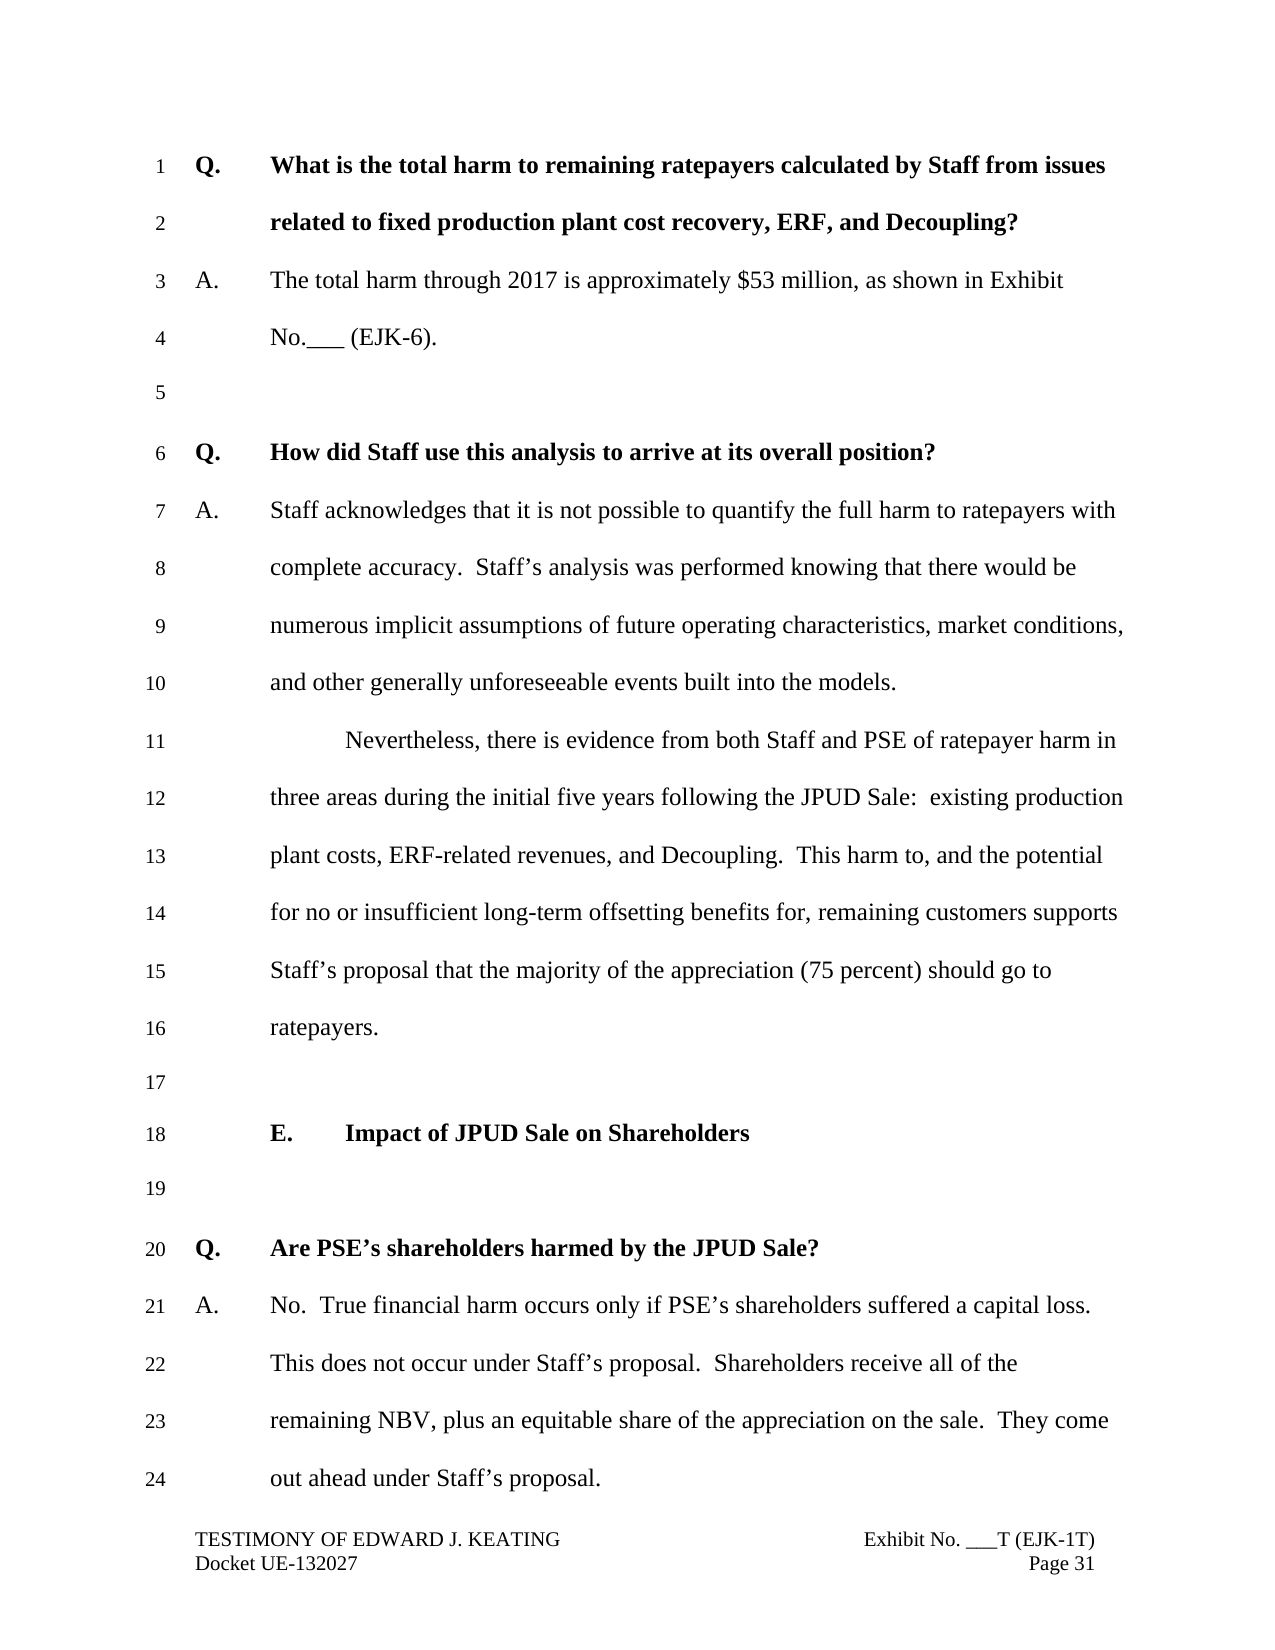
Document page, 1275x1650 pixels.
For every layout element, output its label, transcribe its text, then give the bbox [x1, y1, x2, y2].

text Nevertheless, there is evidence from both Staff and PSE of ratepayer harm in three areas during the initial five years following the JPUD Sale: existing production plant costs, ERF-related revenues, and Decoupling. This harm to, and the potential for no or insufficient long-term offsetting benefits for, remaining customers supports Staff’s proposal that the majority of the appreciation (75 percent) should go to ratepayers. [270, 725, 1125, 1041]
text Q. Are PSE’s shareholders harmed by the JPUD Sale? [195, 1233, 1125, 1262]
text Q. What is the total harm to remaining ratepayers calculated by Staff from issues related to fixed production plant cost recovery, ERF, and Decoupling? [195, 150, 1125, 236]
subtitle E. Impact of JPUD Sale on Shareholders [270, 1118, 1125, 1147]
text Q. How did Staff use this analysis to arrive at its overall position? [195, 437, 1125, 466]
text A. No. True financial harm occurs only if PSE’s shareholders suffered a capital loss. This does not occur under Staff’s proposal. Shareholders receive all of the remaining NBV, plus an equitable share of the appreciation on the sale. They come out ahead under Staff’s proposal. [195, 1291, 1125, 1492]
text A. Staff acknowledges that it is not possible to quantify the full harm to ratepayers with complete accuracy. Staff’s analysis was performed knowing that there would be numerous implicit assumptions of future operating characteristics, market conditions, and other generally unforeseeable events built into the models. [195, 495, 1125, 696]
text A. The total harm through 2017 is approximately $53 million, as shown in Exhibit No.___ (EJK-6). [195, 265, 1125, 351]
